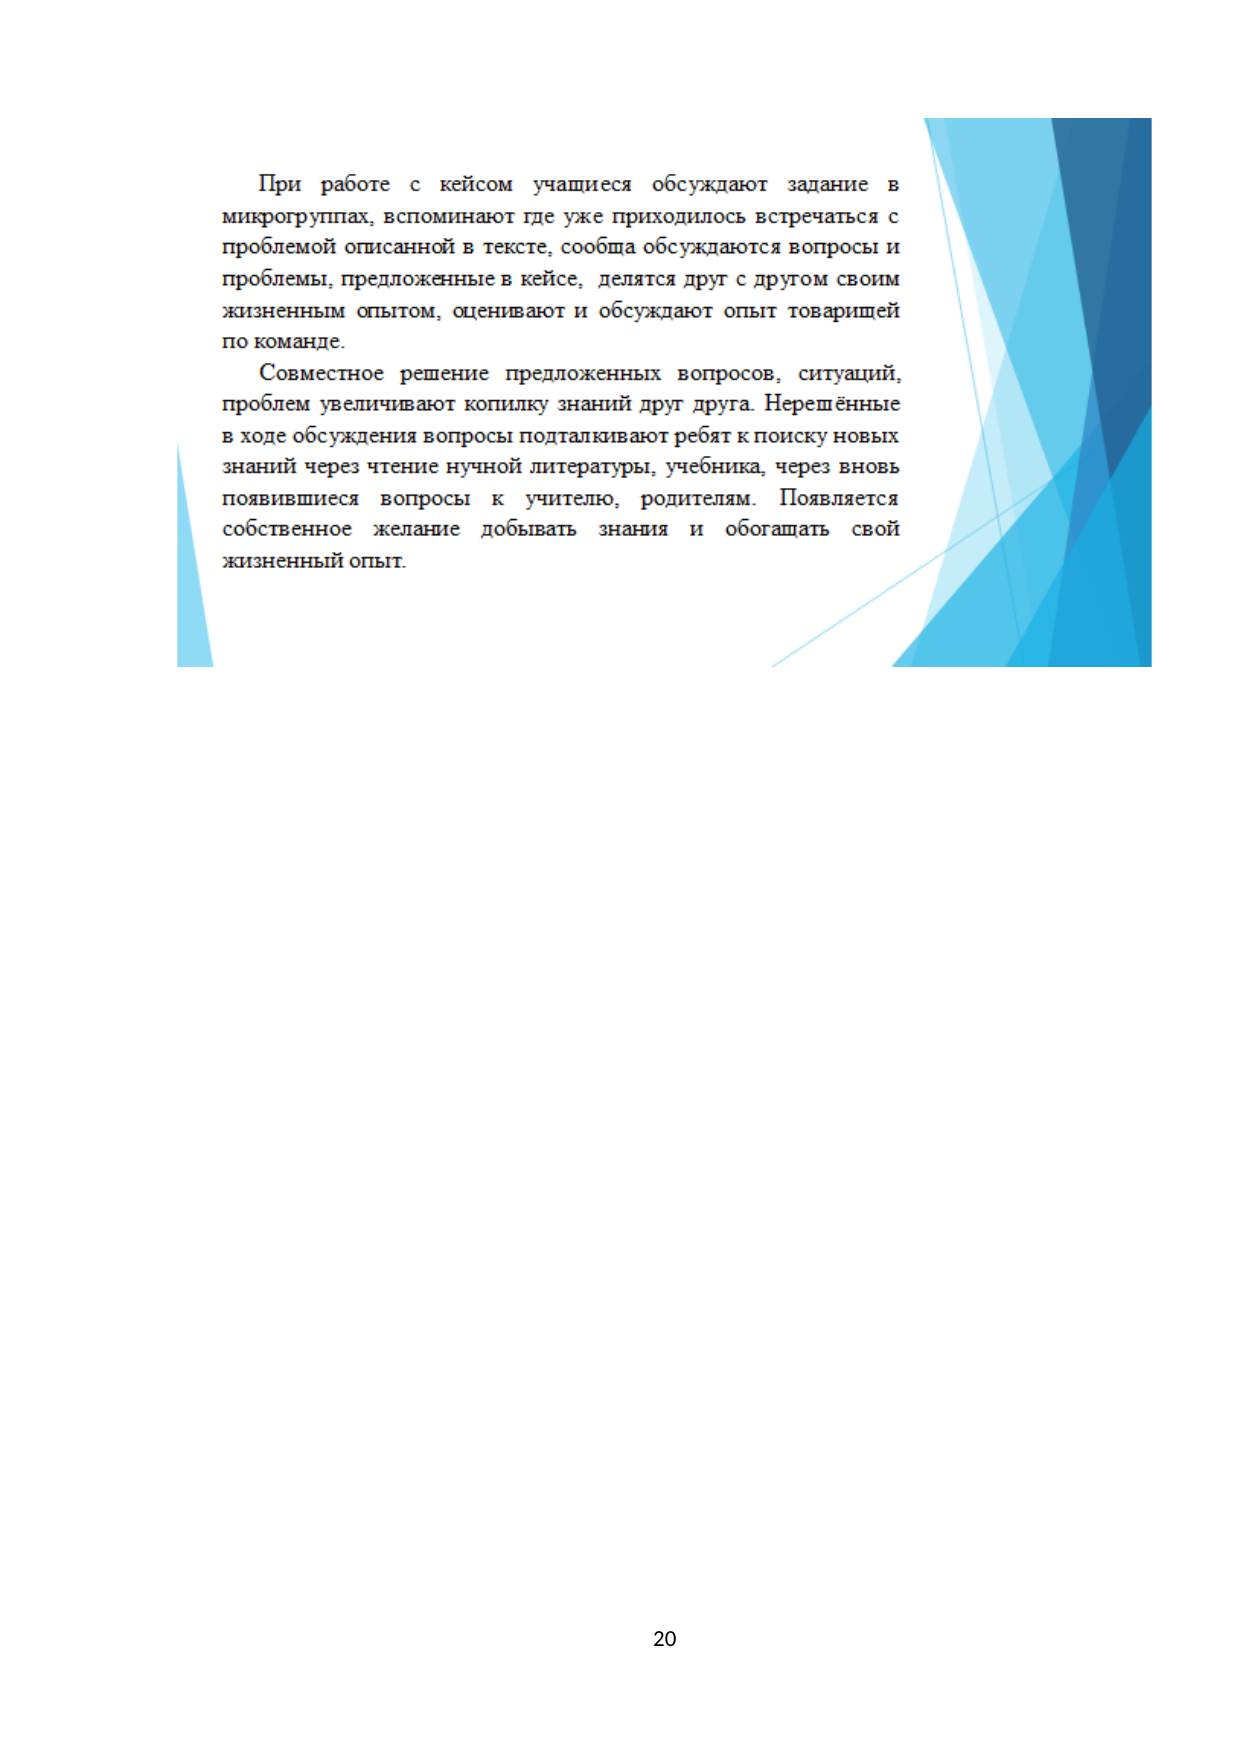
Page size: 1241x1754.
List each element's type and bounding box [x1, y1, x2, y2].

picture [177, 118, 1152, 667]
